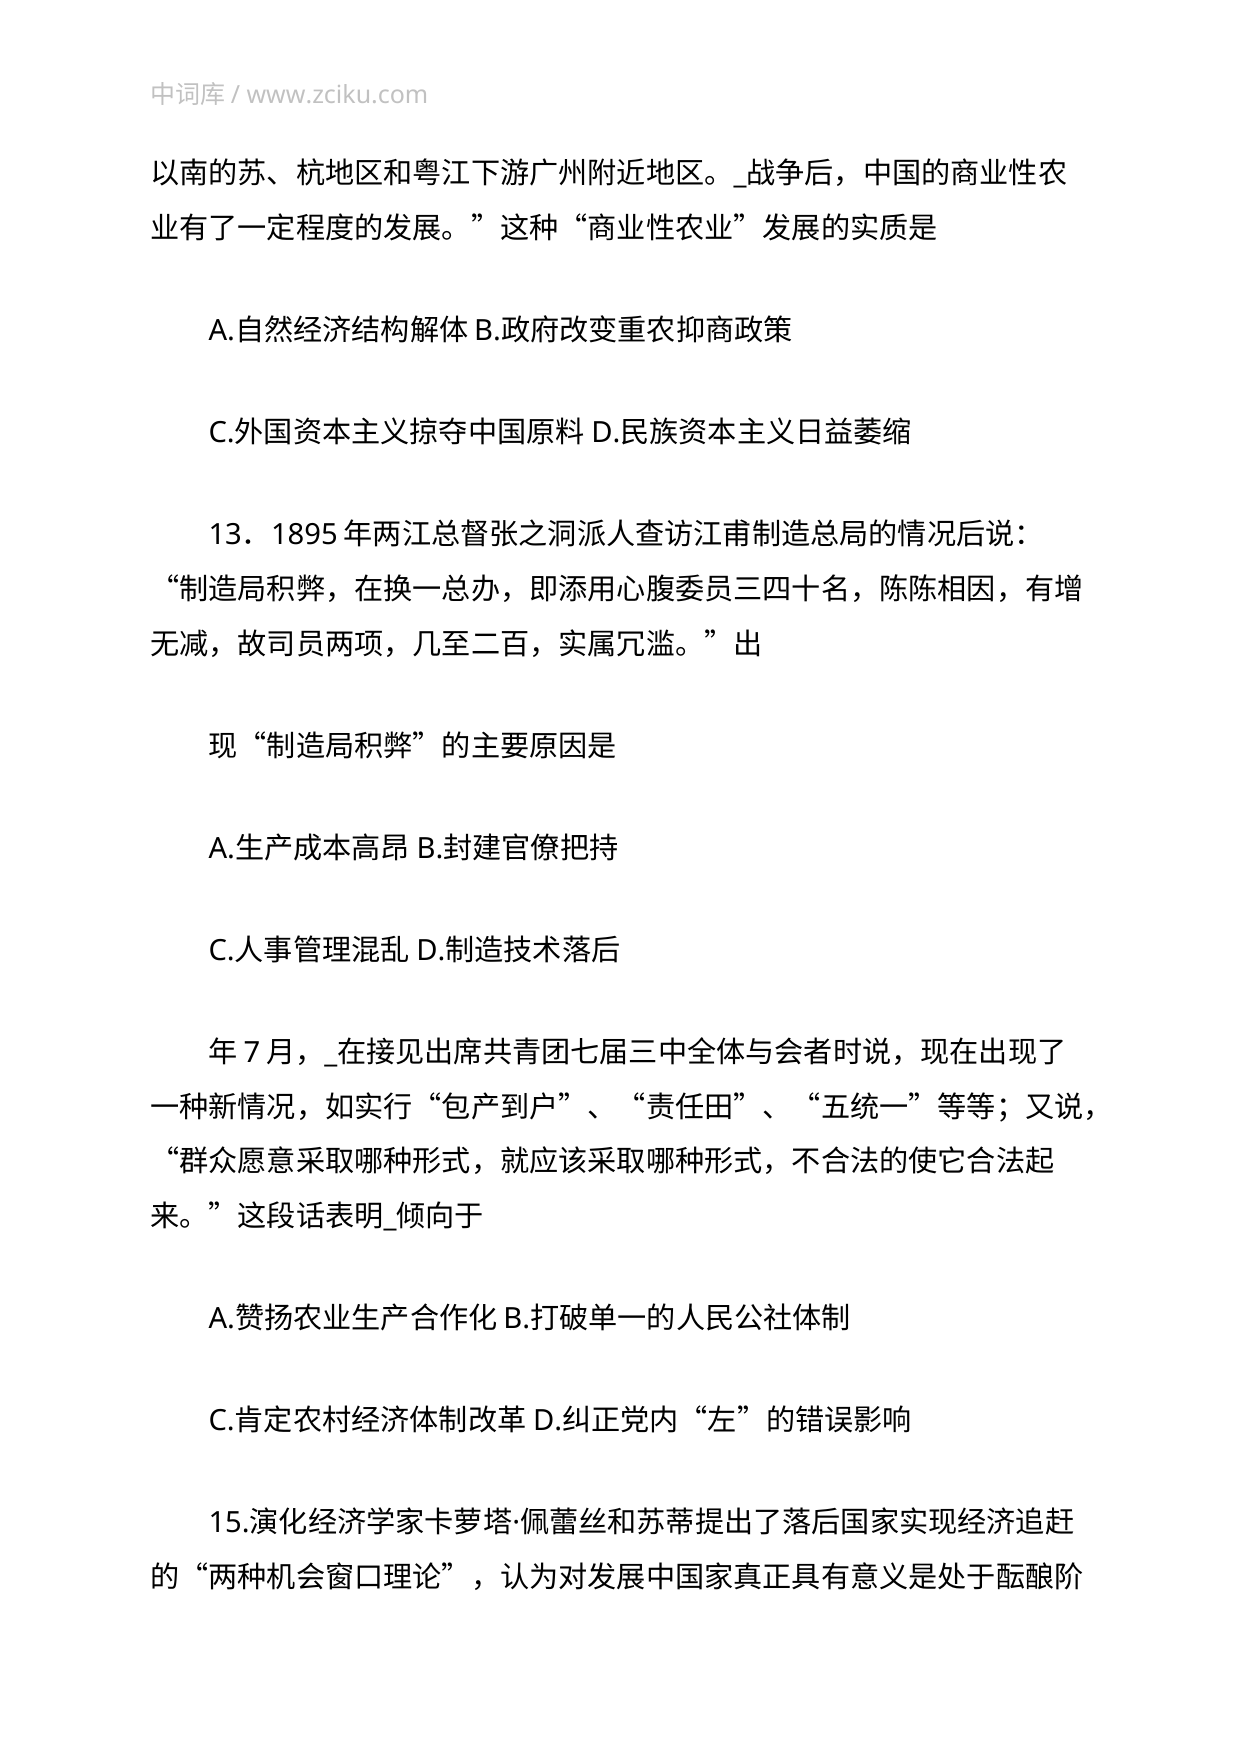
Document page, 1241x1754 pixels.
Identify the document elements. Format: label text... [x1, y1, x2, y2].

text 13．1895年两江总督张之洞派人查访江甫制造总局的情况后说：“制造局积弊，在换一总办，即添用心腹委员三四十名，陈陈相因，有增无减，故司员两项，几至二百，实属冗滥。”出 [150, 511, 1090, 663]
text C.肯定农村经济体制改革 D.纠正党内“左”的错误影响 [150, 1397, 1090, 1439]
text C.外国资本主义掠夺中国原料 D.民族资本主义日益萎缩 [150, 409, 1090, 451]
text A.赞扬农业生产合作化B.打破单一的人民公社体制 [150, 1295, 1090, 1337]
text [150, 150, 1090, 247]
text 年7月，_在接见出席共青团七届三中全体与会者时说，现在出现了一种新情况，如实行“包产到户”、“责任田”、“五统一”等等；又说，“群众愿意采取哪种形式，就应该采取哪种形式，不合法的使它合法起来。”这段话表明_倾向于 [150, 1028, 1090, 1235]
text 现“制造局积弊”的主要原因是 [150, 722, 1090, 765]
text C.人事管理混乱 D.制造技术落后 [150, 926, 1090, 968]
text A.生产成本高昂 B.封建官僚把持 [150, 824, 1090, 867]
text A.自然经济结构解体B.政府改变重农抑商政策 [150, 307, 1090, 349]
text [150, 1499, 1090, 1596]
